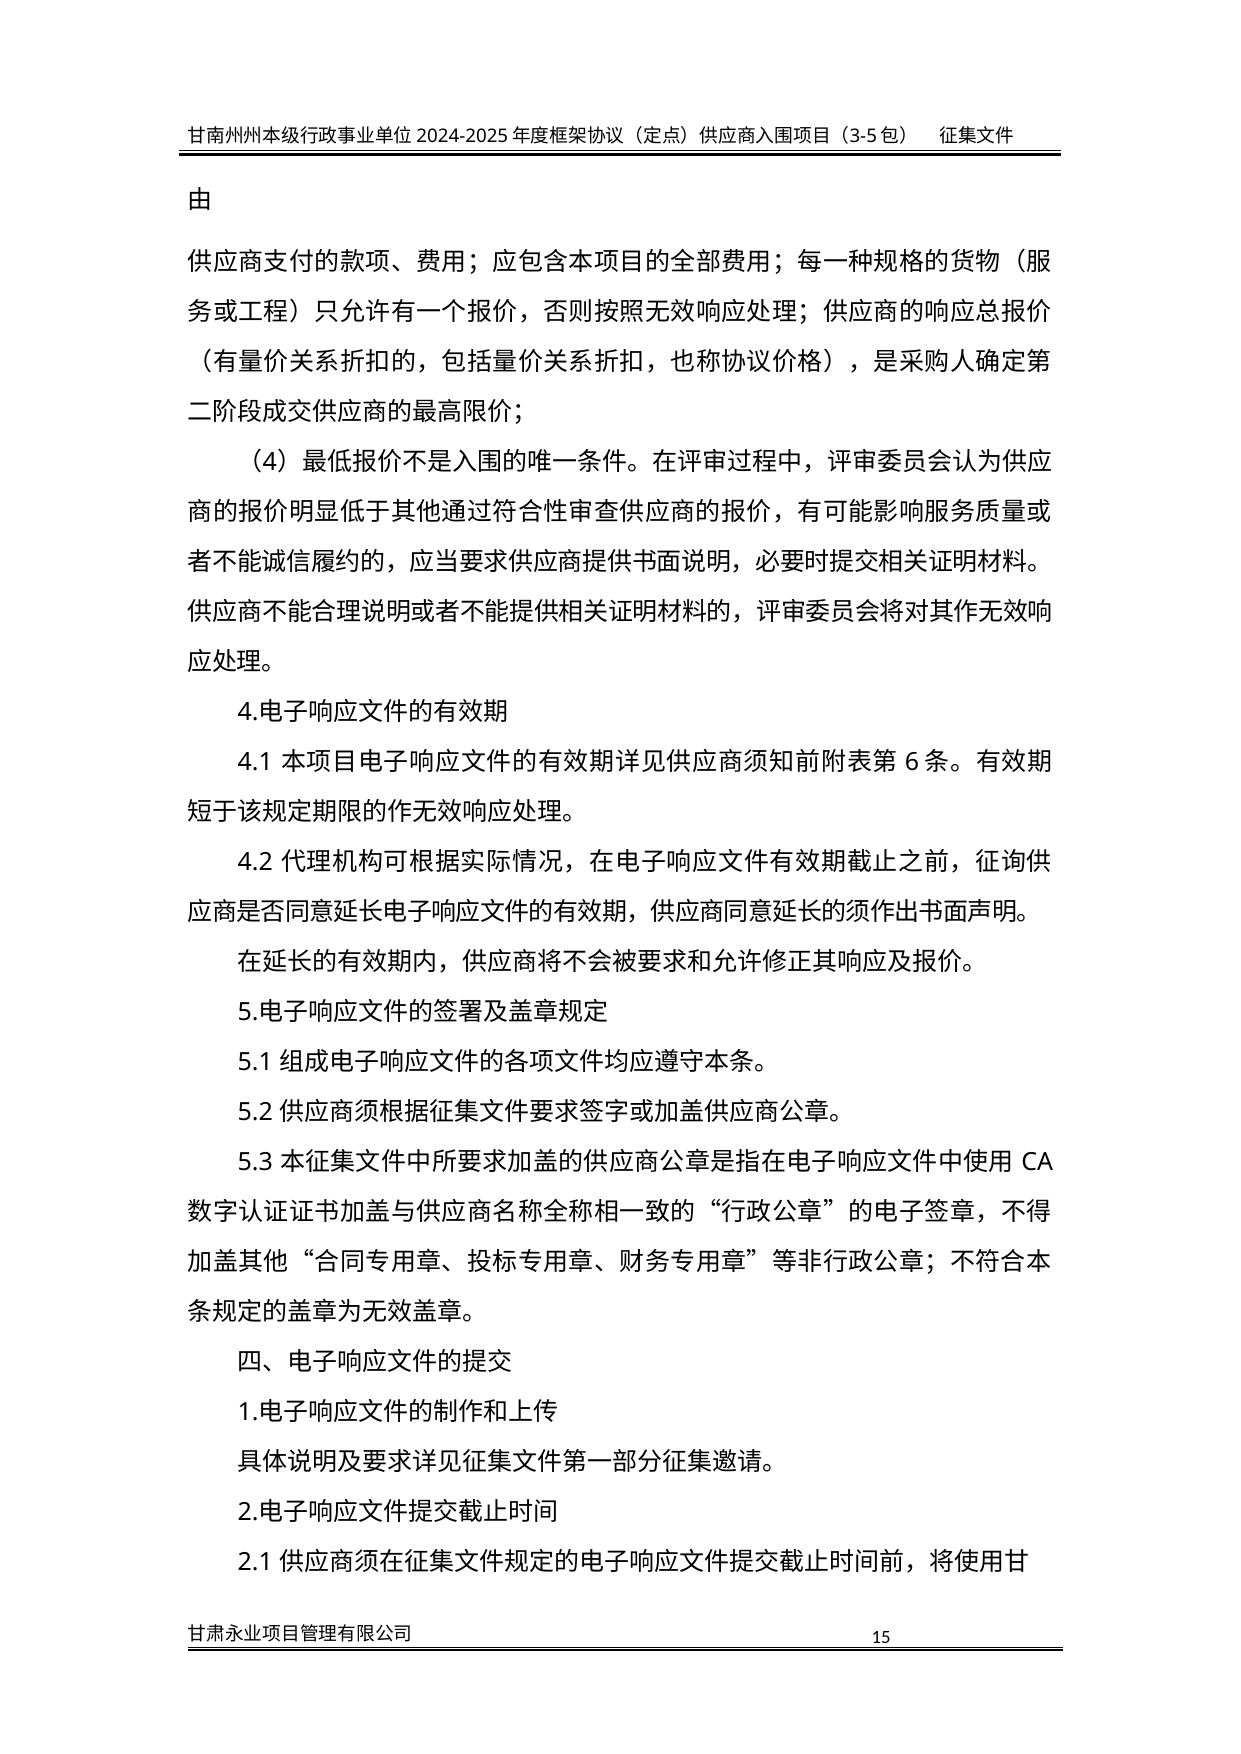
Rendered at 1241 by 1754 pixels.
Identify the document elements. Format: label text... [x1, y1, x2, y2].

text 5.电子响应文件的签署及盖章规定 [187, 980, 1053, 1030]
text 4.2 代理机构可根据实际情况，在电子响应文件有效期截止之前，征询供应商是否同意延长电子响应文件的有效期，供应商同意延长的须作出书面声明。 [187, 830, 1053, 930]
text （4）最低报价不是入围的唯一条件。在评审过程中，评审委员会认为供应商的报价明显低于其他通过符合性审查供应商的报价，有可能影响服务质量或者不能诚信履约的，应当要求供应商提供书面说明，必要时提交相关证明材料。供应商不能合理说明或者不能提供相关证明材料的，评审委员会将对其作无效响应处理。 [187, 430, 1053, 680]
text 2.电子响应文件提交截止时间 [187, 1480, 1053, 1530]
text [187, 165, 1053, 230]
text 4.电子响应文件的有效期 [187, 680, 1053, 730]
text 在延长的有效期内，供应商将不会被要求和允许修正其响应及报价。 [187, 930, 1053, 980]
text 2.1 供应商须在征集文件规定的电子响应文件提交截止时间前，将使用甘 [187, 1530, 1053, 1580]
text 5.1 组成电子响应文件的各项文件均应遵守本条。 [187, 1030, 1053, 1080]
text 具体说明及要求详见征集文件第一部分征集邀请。 [187, 1430, 1053, 1480]
text 四、电子响应文件的提交 [187, 1330, 1053, 1380]
text 供应商支付的款项、费用；应包含本项目的全部费用；每一种规格的货物（服务或工程）只允许有一个报价，否则按照无效响应处理；供应商的响应总报价（有量价关系折扣的，包括量价关系折扣，也称协议价格），是采购人确定第二阶段成交供应商的最高限价； [187, 230, 1053, 430]
text 5.2 供应商须根据征集文件要求签字或加盖供应商公章。 [187, 1080, 1053, 1130]
text 5.3 本征集文件中所要求加盖的供应商公章是指在电子响应文件中使用CA 数字认证证书加盖与供应商名称全称相一致的“行政公章”的电子签章，不得加盖其他“合同专用章、投标专用章、财务专用章”等非行政公章；不符合本条规定的盖章为无效盖章。 [187, 1130, 1053, 1330]
text 1.电子响应文件的制作和上传 [187, 1380, 1053, 1430]
text 4.1 本项目电子响应文件的有效期详见供应商须知前附表第6条。有效期短于该规定期限的作无效响应处理。 [187, 730, 1053, 830]
